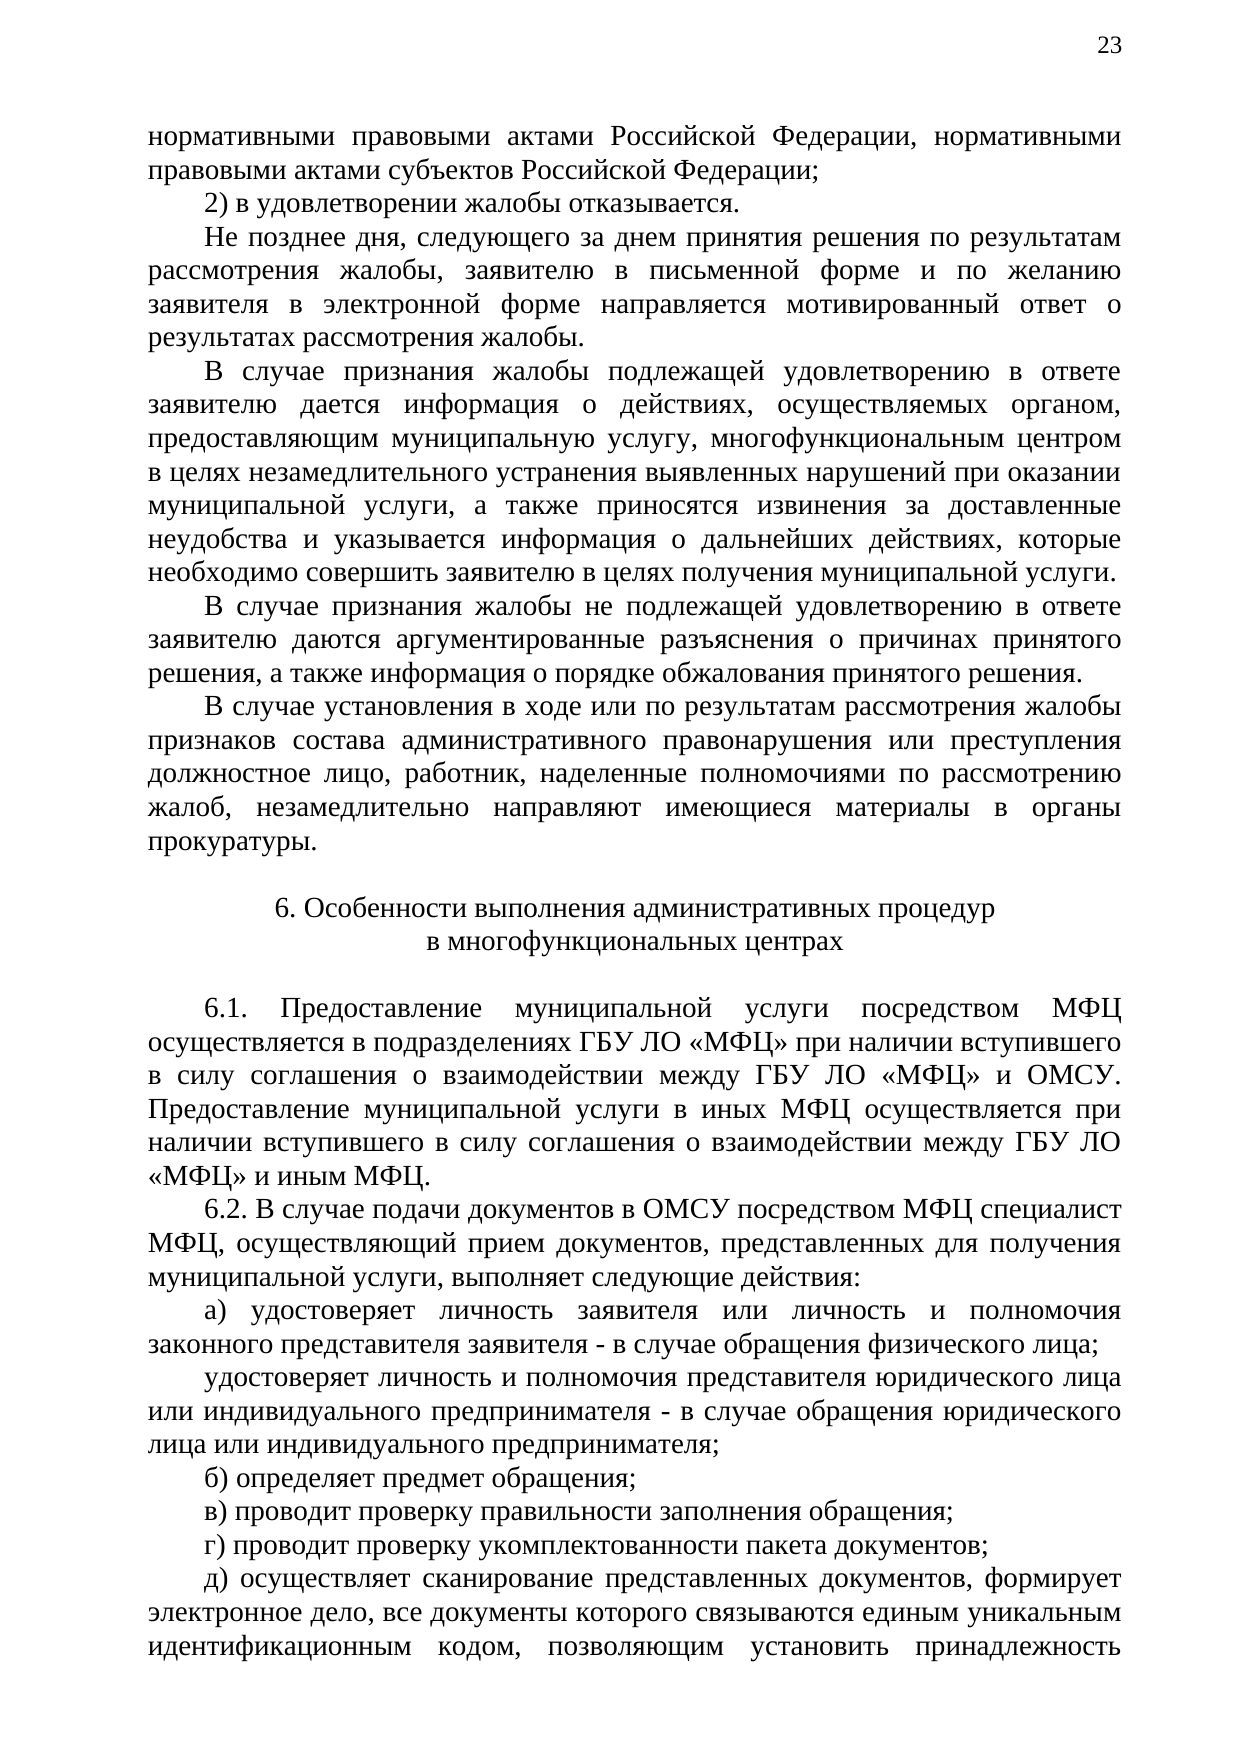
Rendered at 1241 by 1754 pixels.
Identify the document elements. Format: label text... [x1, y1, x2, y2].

text В случае установления в ходе или по результатам рассмотрения жалобы признаков состава административного правонарушения или преступления должностное лицо, работник, наделенные полномочиями по рассмотрению жалоб, незамедлительно направляют имеющиеся материалы в органы прокуратуры. [148, 688, 1122, 856]
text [148, 118, 1122, 185]
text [148, 1561, 1122, 1661]
text удостоверяет личность и полномочия представителя юридического лица или индивидуального предпринимателя - в случае обращения юридического лица или индивидуального предпринимателя; [148, 1359, 1122, 1460]
text г) проводит проверку укомплектованности пакета документов; [148, 1527, 1122, 1561]
text б) определяет предмет обращения; [148, 1460, 1122, 1493]
text 6.1. Предоставление муниципальной услуги посредством МФЦ осуществляется в подразделениях ГБУ ЛО «МФЦ» при наличии вступившего в силу соглашения о взаимодействии между ГБУ ЛО «МФЦ» и ОМСУ. Предоставление муниципальной услуги в иных МФЦ осуществляется при наличии вступившего в силу соглашения о взаимодействии между ГБУ ЛО «МФЦ» и иным МФЦ. [148, 990, 1122, 1192]
text В случае признания жалобы подлежащей удовлетворению в ответе заявителю дается информация о действиях, осуществляемых органом, предоставляющим муниципальную услугу, многофункциональным центром в целях незамедлительного устранения выявленных нарушений при оказании муниципальной услуги, а также приносятся извинения за доставленные неудобства и указывается информация о дальнейших действиях, которые необходимо совершить заявителю в целях получения муниципальной услуги. [148, 353, 1122, 588]
text в многофункциональных центрах [148, 923, 1122, 957]
text 6. Особенности выполнения административных процедур [148, 890, 1122, 923]
text в) проводит проверку правильности заполнения обращения; [148, 1493, 1122, 1527]
text а) удостоверяет личность заявителя или личность и полномочия законного представителя заявителя - в случае обращения физического лица; [148, 1292, 1122, 1359]
text Не позднее дня, следующего за днем принятия решения по результатам рассмотрения жалобы, заявителю в письменной форме и по желанию заявителя в электронной форме направляется мотивированный ответ о результатах рассмотрения жалобы. [148, 219, 1122, 353]
text В случае признания жалобы не подлежащей удовлетворению в ответе заявителю даются аргументированные разъяснения о причинах принятого решения, а также информация о порядке обжалования принятого решения. [148, 588, 1122, 688]
text 2) в удовлетворении жалобы отказывается. [148, 185, 1122, 219]
text 6.2. В случае подачи документов в ОМСУ посредством МФЦ специалист МФЦ, осуществляющий прием документов, представленных для получения муниципальной услуги, выполняет следующие действия: [148, 1192, 1122, 1292]
